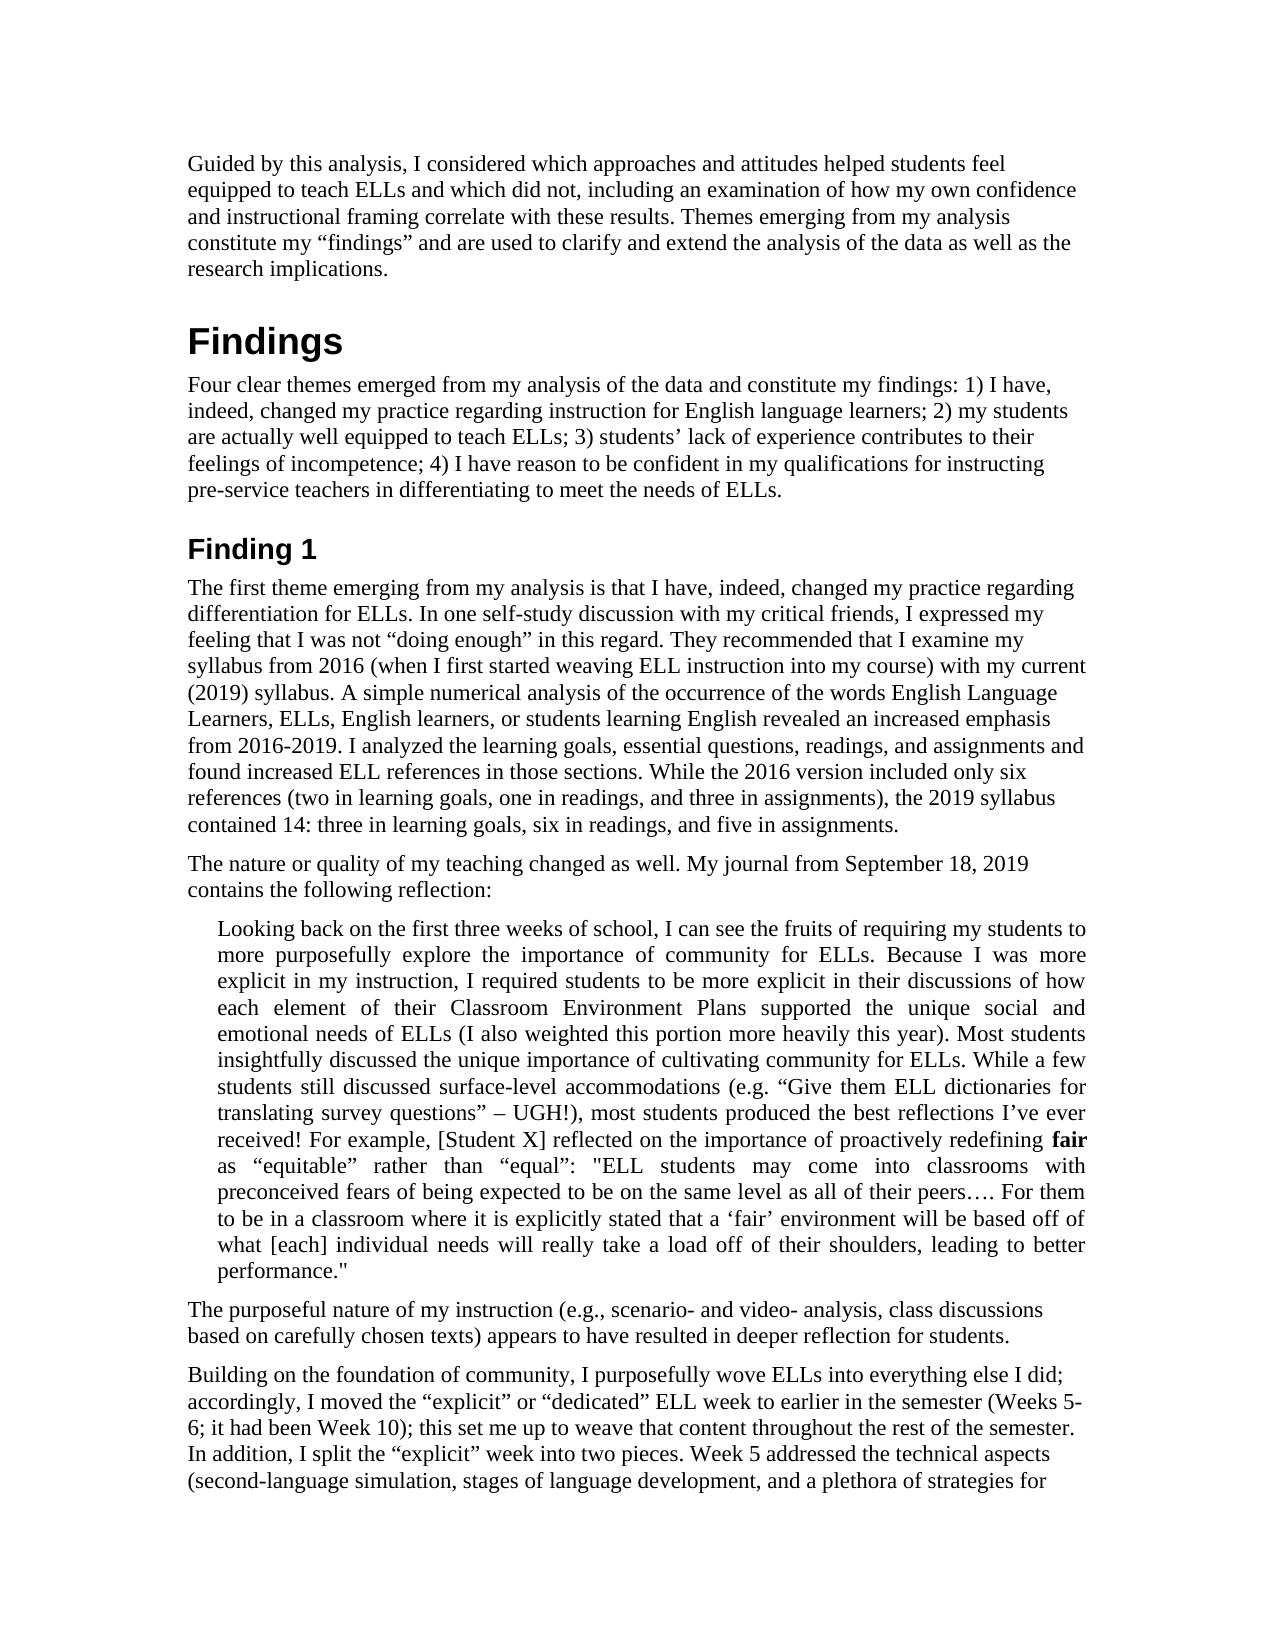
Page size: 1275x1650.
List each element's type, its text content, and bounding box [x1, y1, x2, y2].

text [187, 1361, 1087, 1493]
text The first theme emerging from my analysis is that I have, indeed, changed my practice regarding differentiation for ELLs. In one self-study discussion with my critical friends, I expressed my feeling that I was not “doing enough” in this regard. They recommended that I examine my syllabus from 2016 (when I first started weaving ELL instruction into my course) with my current (2019) syllabus. A simple numerical analysis of the occurrence of the words English Language Learners, ELLs, English learners, or students learning English revealed an increased emphasis from 2016-2019. I analyzed the learning goals, essential questions, readings, and assignments and found increased ELL references in those sections. While the 2016 version included only six references (two in learning goals, one in readings, and three in assignments), the 2019 syllabus contained 14: three in learning goals, six in readings, and five in assignments. [187, 573, 1087, 837]
text Guided by this analysis, I considered which approaches and attitudes helped students feel equipped to teach ELLs and which did not, including an examination of how my own confidence and instructional framing correlate with these results. Themes emerging from my analysis constitute my “findings” and are used to clarify and extend the analysis of the data as well as the research implications. [187, 150, 1087, 282]
text Looking back on the first three weeks of school, I can see the fruits of requiring my students to more purposefully explore the importance of community for ELLs. Because I was more explicit in my instruction, I required students to be more explicit in their discussions of how each element of their Classroom Environment Plans supported the unique social and emotional needs of ELLs (I also weighted this portion more heavily this year). Most students insightfully discussed the unique importance of cultivating community for ELLs. While a few students still discussed surface-level accommodations (e.g. “Give them ELL dictionaries for translating survey questions” – UGH!), most students produced the best reflections I’ve ever received! For example, [Student X] reflected on the importance of proactively redefining fair as “equitable” rather than “equal”: "ELL students may come into classrooms with preconceived fears of being expected to be on the same level as all of their peers…. For them to be in a classroom where it is explicitly stated that a ‘fair’ environment will be based off of what [each] individual needs will really take a load off of their shoulders, leading to better performance." [217, 915, 1087, 1284]
subtitle Findings [187, 319, 1087, 362]
subtitle Finding 1 [187, 532, 1087, 565]
text The purposeful nature of my instruction (e.g., scenario- and video- analysis, class discussions based on carefully chosen texts) appears to have resulted in deeper reflection for students. [187, 1296, 1087, 1349]
text The nature or quality of my teaching changed as well. My journal from September 18, 2019 contains the following reflection: [187, 849, 1087, 902]
text Four clear themes emerged from my analysis of the data and constitute my findings: 1) I have, indeed, changed my practice regarding instruction for English language learners; 2) my students are actually well equipped to teach ELLs; 3) students’ lack of experience contributes to their feelings of incompetence; 4) I have reason to be confident in my qualifications for instructing pre-service teachers in differentiating to meet the needs of ELLs. [187, 371, 1087, 502]
